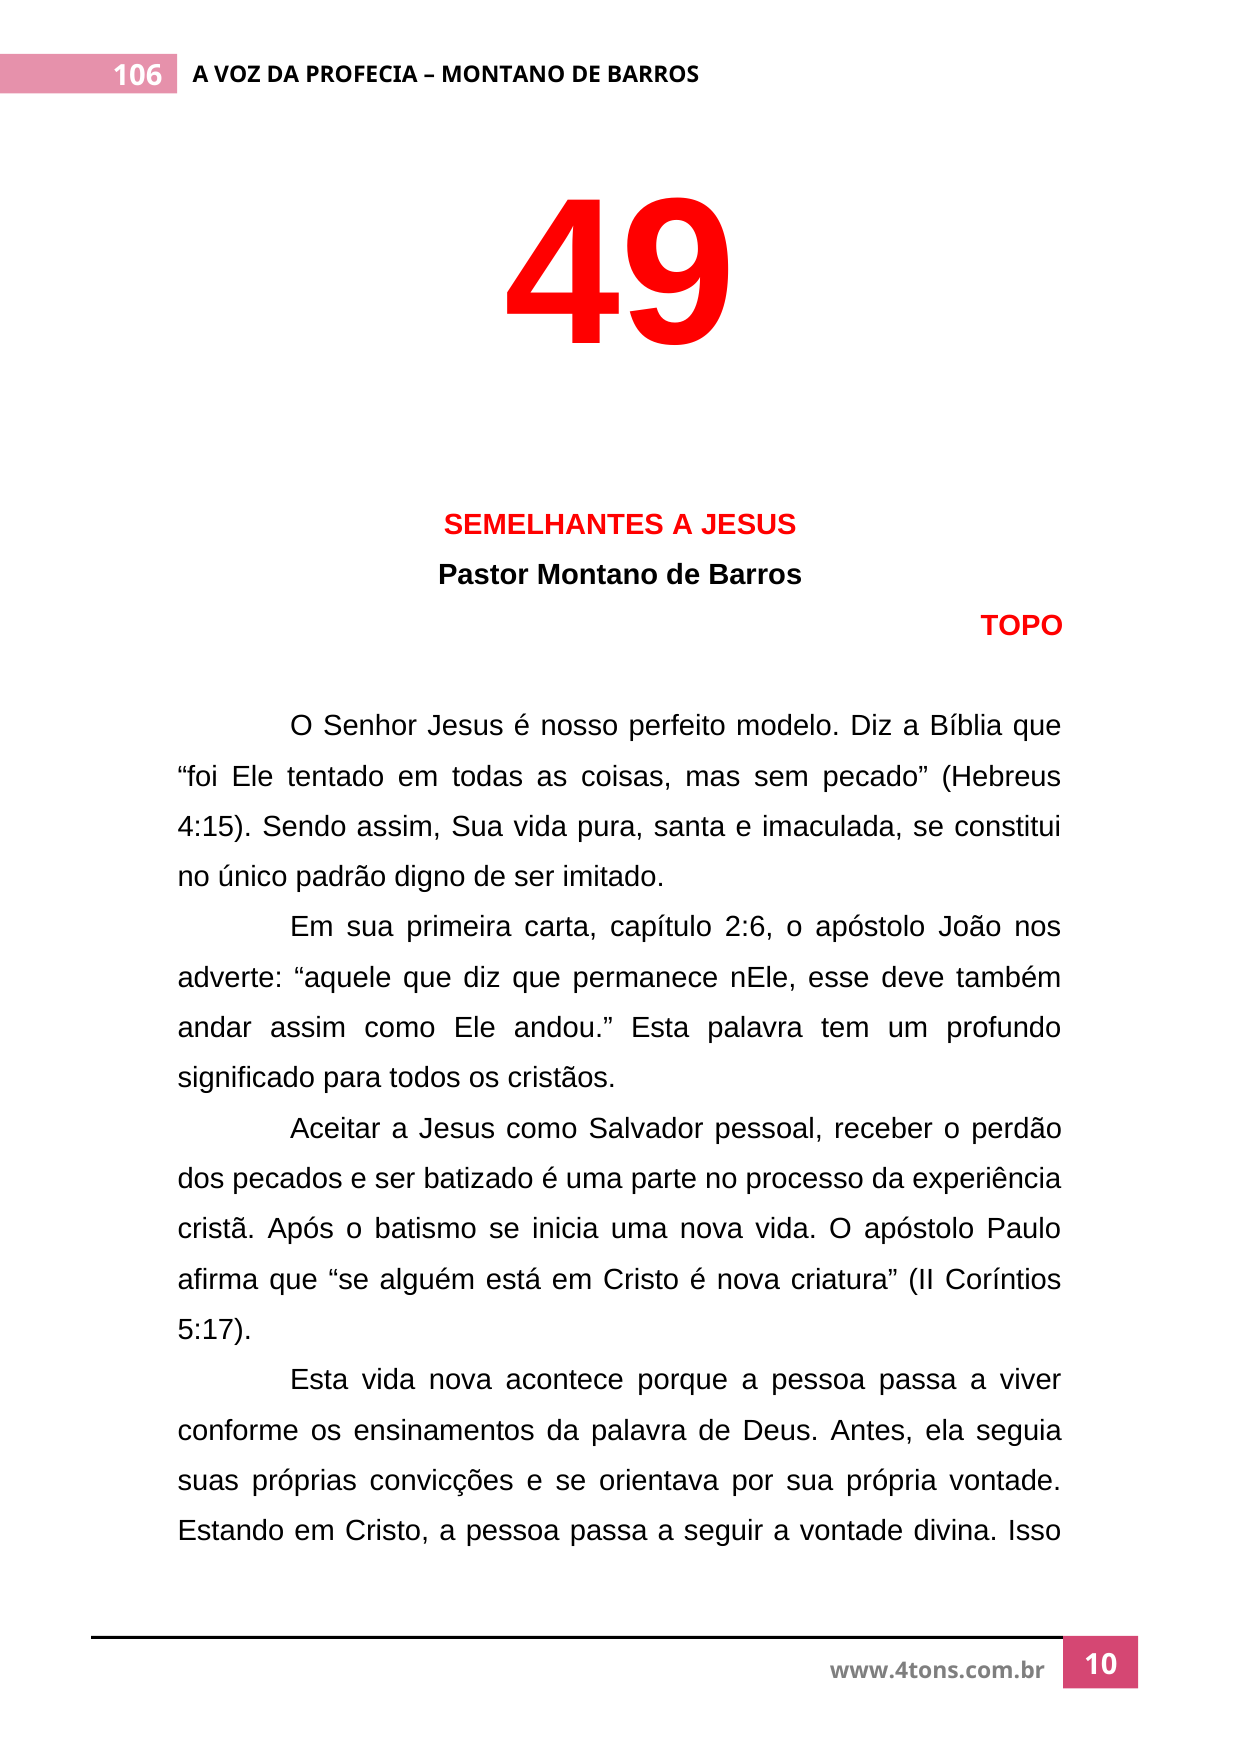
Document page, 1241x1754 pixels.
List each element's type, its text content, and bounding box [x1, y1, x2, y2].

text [177, 1362, 1063, 1547]
text Em sua primeira carta, capítulo 2:6, o apóstolo João nos adverte: “aquele que diz que permanece nEle, esse deve também andar assim como Ele andou.” Esta palavra tem um profundo significado para todos os cristãos. [177, 909, 1063, 1094]
subtitle SEMELHANTES A JESUS [177, 507, 1063, 541]
text O Senhor Jesus é nosso perfeito modelo. Diz a Bíblia que “foi Ele tentado em todas as coisas, mas sem pecado” (Hebreus 4:15). Sendo assim, Sua vida pura, santa e imaculada, se constitui no único padrão digno de ser imitado. [177, 708, 1063, 893]
text Aceitar a Jesus como Salvador pessoal, receber o perdão dos pecados e ser batizado é uma parte no processo da experiência cristã. Após o batismo se inicia uma nova vida. O apóstolo Paulo afirma que “se alguém está em Cristo é nova criatura” (II Coríntios 5:17). [177, 1111, 1063, 1346]
subtitle Pastor Montano de Barros [177, 557, 1063, 591]
subtitle 49 [177, 148, 1063, 387]
title TOPO [177, 608, 1063, 641]
